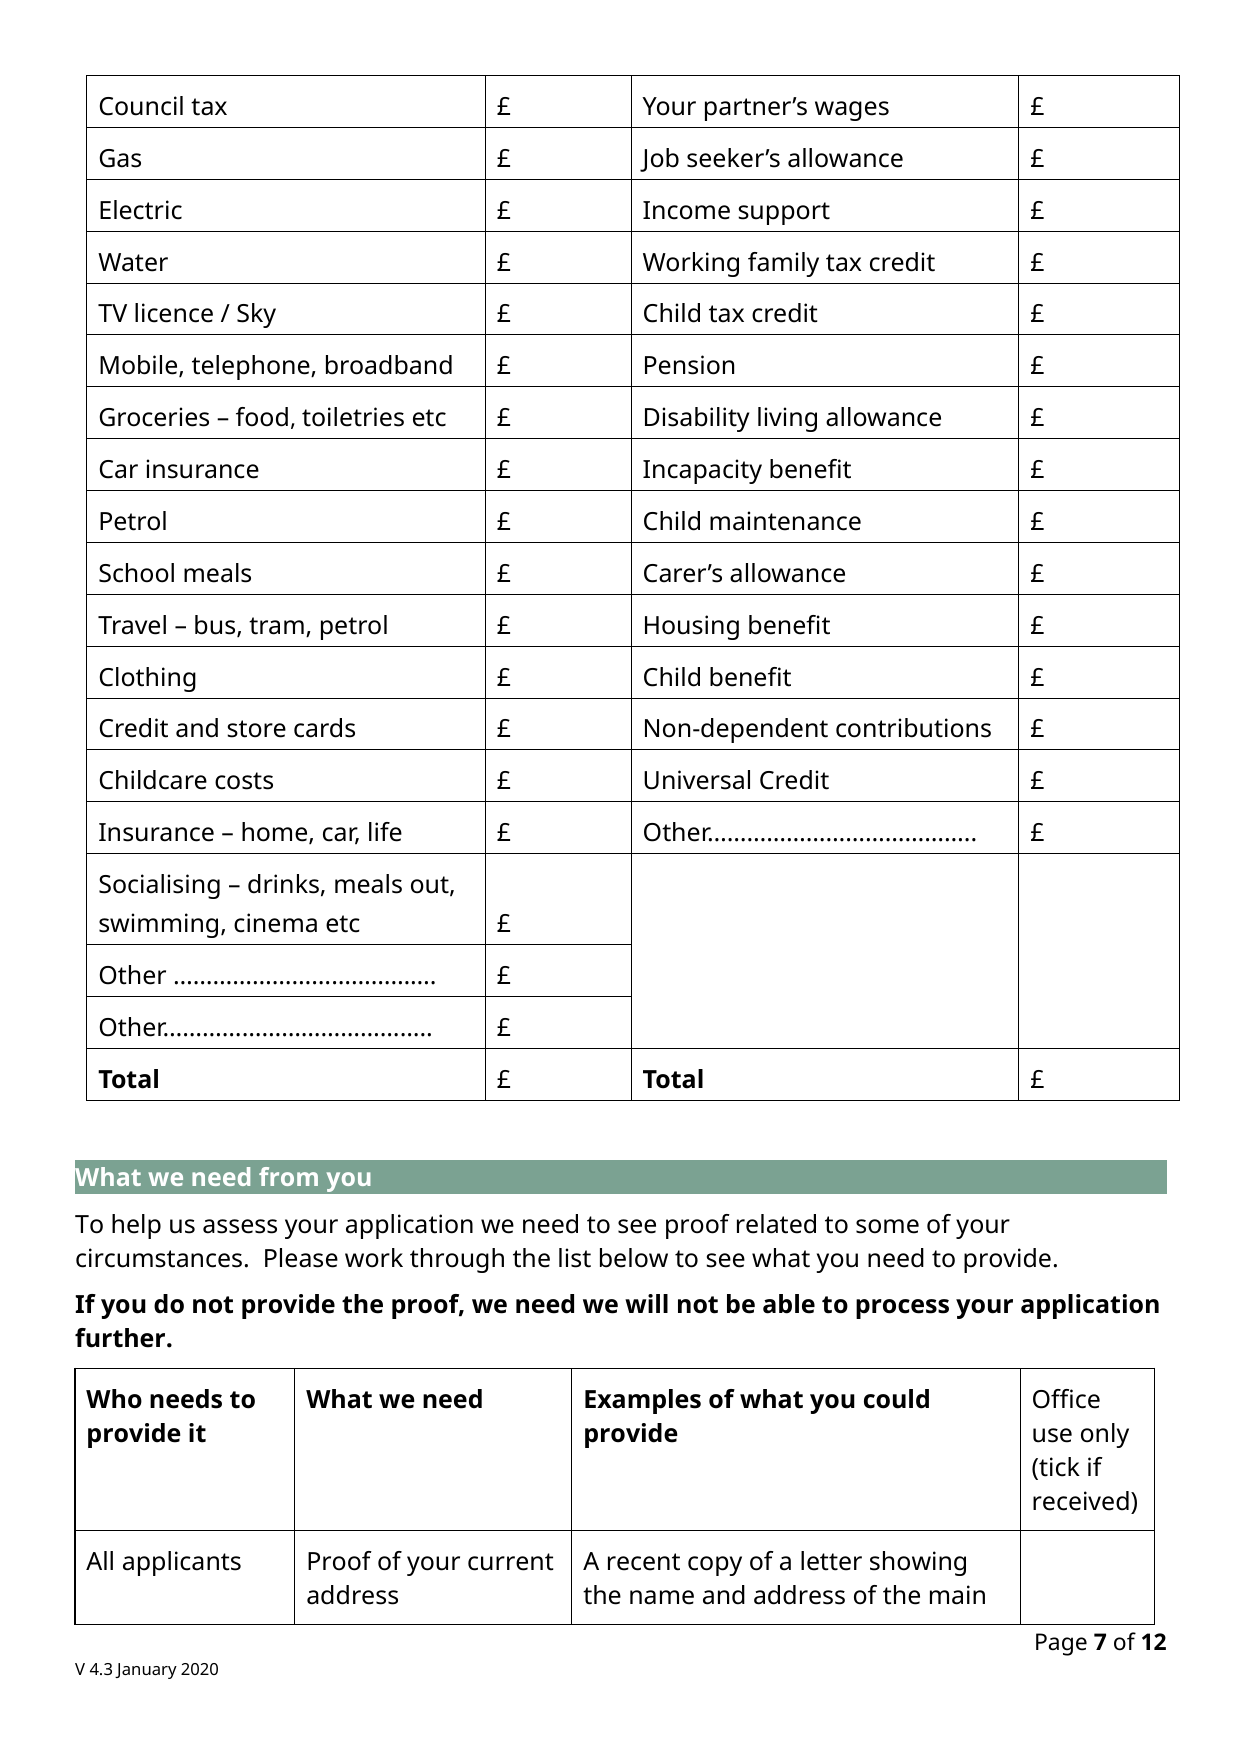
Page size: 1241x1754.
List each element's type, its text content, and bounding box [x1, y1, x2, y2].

table_cell £ [486, 387, 631, 438]
table_cell Council tax [87, 76, 485, 127]
table_cell Mobile, telephone, broadband [87, 335, 485, 386]
table_cell £ [1019, 128, 1179, 179]
table_cell £ [1019, 802, 1179, 853]
table_cell Income support [632, 180, 1018, 231]
table_cell £ [486, 128, 631, 179]
table_cell Electric [87, 180, 485, 231]
table_cell Housing benefit [632, 595, 1018, 646]
table_cell £ [486, 802, 631, 853]
table_cell £ [486, 180, 631, 231]
table_cell Disability living allowance [632, 387, 1018, 438]
table_cell Job seeker’s allowance [632, 128, 1018, 179]
table_cell Insurance – home, car, life [87, 802, 485, 853]
table_cell £ [486, 232, 631, 282]
table_cell Other………………………………….. [632, 802, 1018, 853]
table_cell £ [1019, 387, 1179, 438]
table_cell £ [1019, 284, 1179, 334]
table_cell Gas [87, 128, 485, 179]
table_cell Your partner’s wages [632, 76, 1018, 127]
table_cell £ [1019, 439, 1179, 490]
table_cell £ [486, 335, 631, 386]
table_cell Travel – bus, tram, petrol [87, 595, 485, 646]
table_cell £ [486, 76, 631, 127]
table_cell TV licence / Sky [87, 284, 485, 334]
table_cell Working family tax credit [632, 232, 1018, 282]
table_cell Water [87, 232, 485, 282]
table_cell £ [1019, 543, 1179, 594]
table_cell £ [1019, 76, 1179, 127]
table_header What we need [295, 1369, 571, 1530]
table_cell £ [1019, 180, 1179, 231]
table_cell £ [486, 491, 631, 542]
table_cell Incapacity benefit [632, 439, 1018, 490]
table_cell £ [1019, 335, 1179, 386]
table_header Who needs to provide it [76, 1369, 294, 1530]
table_cell £ [486, 647, 631, 697]
table_cell £ [486, 750, 631, 801]
table_cell Pension [632, 335, 1018, 386]
table_cell Childcare costs [87, 750, 485, 801]
table_cell £ [486, 854, 631, 944]
table_cell £ [486, 699, 631, 749]
table_cell £ [1019, 1049, 1179, 1100]
table_cell Total [87, 1049, 485, 1100]
table_cell Other………………………………….. [87, 997, 485, 1048]
table_cell Credit and store cards [87, 699, 485, 749]
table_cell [572, 1531, 1020, 1624]
table_cell £ [486, 595, 631, 646]
text What we need from you [75, 1160, 1167, 1194]
text To help us assess your application we need to see proof related to some of your circumstances. Please work through the list below to see what you need to provide. [75, 1206, 1167, 1274]
table_cell £ [1019, 232, 1179, 282]
table_cell [632, 854, 1018, 1048]
table_cell All applicants [76, 1531, 294, 1624]
table_header Office use only (tick if received) [1021, 1369, 1154, 1530]
table_cell £ [1019, 750, 1179, 801]
table_cell [1021, 1531, 1154, 1624]
table_cell Carer’s allowance [632, 543, 1018, 594]
table_cell £ [1019, 491, 1179, 542]
table_cell £ [486, 284, 631, 334]
table_cell Clothing [87, 647, 485, 697]
table_cell £ [486, 1049, 631, 1100]
table_cell Child tax credit [632, 284, 1018, 334]
table_cell Groceries – food, toiletries etc [87, 387, 485, 438]
table_header Examples of what you could provide [572, 1369, 1020, 1530]
table_cell Non-dependent contributions [632, 699, 1018, 749]
table_cell Car insurance [87, 439, 485, 490]
table_cell Socialising – drinks, meals out, swimming, cinema etc [87, 854, 485, 944]
table_cell Petrol [87, 491, 485, 542]
table_cell Total [632, 1049, 1018, 1100]
table_cell Other …………………………………. [87, 945, 485, 996]
table_cell School meals [87, 543, 485, 594]
table_cell £ [1019, 595, 1179, 646]
table_cell £ [1019, 699, 1179, 749]
table_cell Universal Credit [632, 750, 1018, 801]
table_cell Child benefit [632, 647, 1018, 697]
text If you do not provide the proof, we need we will not be able to process your application further. [75, 1287, 1167, 1355]
table_cell [1019, 854, 1179, 1048]
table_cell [295, 1531, 571, 1624]
table_cell £ [1019, 647, 1179, 697]
table_cell £ [486, 945, 631, 996]
table_cell Child maintenance [632, 491, 1018, 542]
table_cell £ [486, 997, 631, 1048]
table_cell £ [486, 543, 631, 594]
table_cell £ [486, 439, 631, 490]
